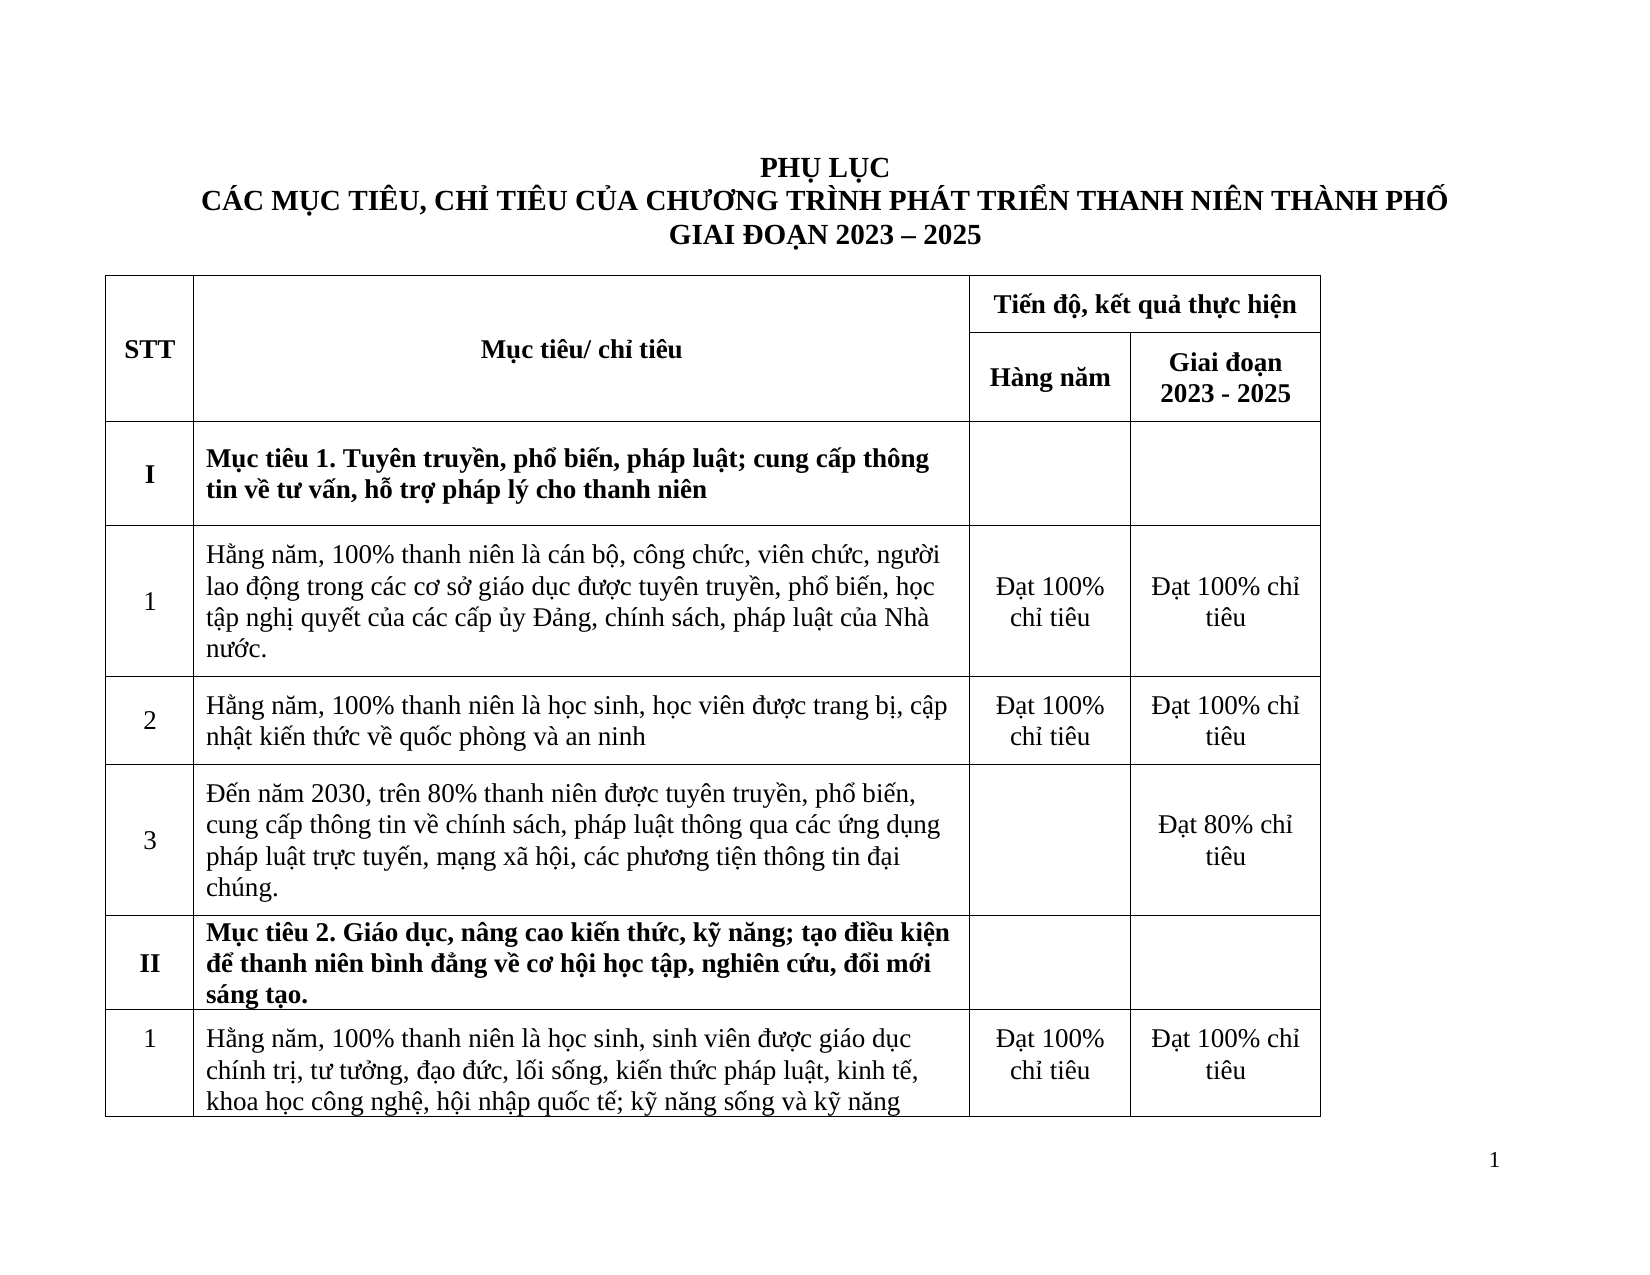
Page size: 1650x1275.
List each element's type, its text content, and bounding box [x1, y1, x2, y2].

table_cell [1131, 916, 1320, 1009]
table_cell Đạt 100% chỉ tiêu [970, 526, 1130, 676]
table_cell Hằng năm, 100% thanh niên là cán bộ, công chức, viên chức, người lao động trong các cơ sở giáo dục được tuyên truyền, phổ biến, học tập nghị quyết của các cấp ủy Đảng, chính sách, pháp luật của Nhà nước. [194, 526, 969, 676]
table_cell Hàng năm [970, 333, 1130, 421]
table_cell Đến năm 2030, trên 80% thanh niên được tuyên truyền, phổ biến, cung cấp thông tin về chính sách, pháp luật thông qua các ứng dụng pháp luật trực tuyến, mạng xã hội, các phương tiện thông tin đại chúng. [194, 765, 969, 914]
table_cell 2 [106, 677, 193, 764]
table_cell [1131, 422, 1320, 525]
table_cell 1 [106, 526, 193, 676]
table_cell Đạt 100% chỉ tiêu [1131, 677, 1320, 764]
table_cell [970, 765, 1130, 914]
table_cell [194, 1010, 969, 1116]
table_cell Giai đoạn 2023 - 2025 [1131, 333, 1320, 421]
text PHỤ LỤC [150, 150, 1500, 183]
table_cell [970, 422, 1130, 525]
table_header STT [106, 276, 193, 421]
table_cell I [106, 422, 193, 525]
table_cell II [106, 916, 193, 1009]
table_cell Đạt 100% chỉ tiêu [1131, 526, 1320, 676]
table_cell [970, 916, 1130, 1009]
table_cell 3 [106, 765, 193, 914]
table_cell Đạt 100% chỉ tiêu [1131, 1010, 1320, 1116]
table_cell Đạt 80% chỉ tiêu [1131, 765, 1320, 914]
table_cell 1 [106, 1010, 193, 1116]
text GIAI ĐOẠN 2023 – 2025 [150, 217, 1500, 251]
table_header Tiến độ, kết quả thực hiện [970, 276, 1320, 332]
table_cell Mục tiêu 2. Giáo dục, nâng cao kiến thức, kỹ năng; tạo điều kiện để thanh niên bình đẳng về cơ hội học tập, nghiên cứu, đổi mới sáng tạo. [194, 916, 969, 1009]
table_cell Đạt 100% chỉ tiêu [970, 677, 1130, 764]
table_cell Mục tiêu 1. Tuyên truyền, phổ biến, pháp luật; cung cấp thông tin về tư vấn, hỗ trợ pháp lý cho thanh niên [194, 422, 969, 525]
text CÁC MỤC TIÊU, CHỈ TIÊU CỦA CHƯƠNG TRÌNH PHÁT TRIỂN THANH NIÊN THÀNH PHỐ [150, 183, 1500, 217]
table_cell Hằng năm, 100% thanh niên là học sinh, học viên được trang bị, cập nhật kiến thức về quốc phòng và an ninh [194, 677, 969, 764]
table_cell Đạt 100% chỉ tiêu [970, 1010, 1130, 1116]
table_header Mục tiêu/ chỉ tiêu [194, 276, 969, 421]
